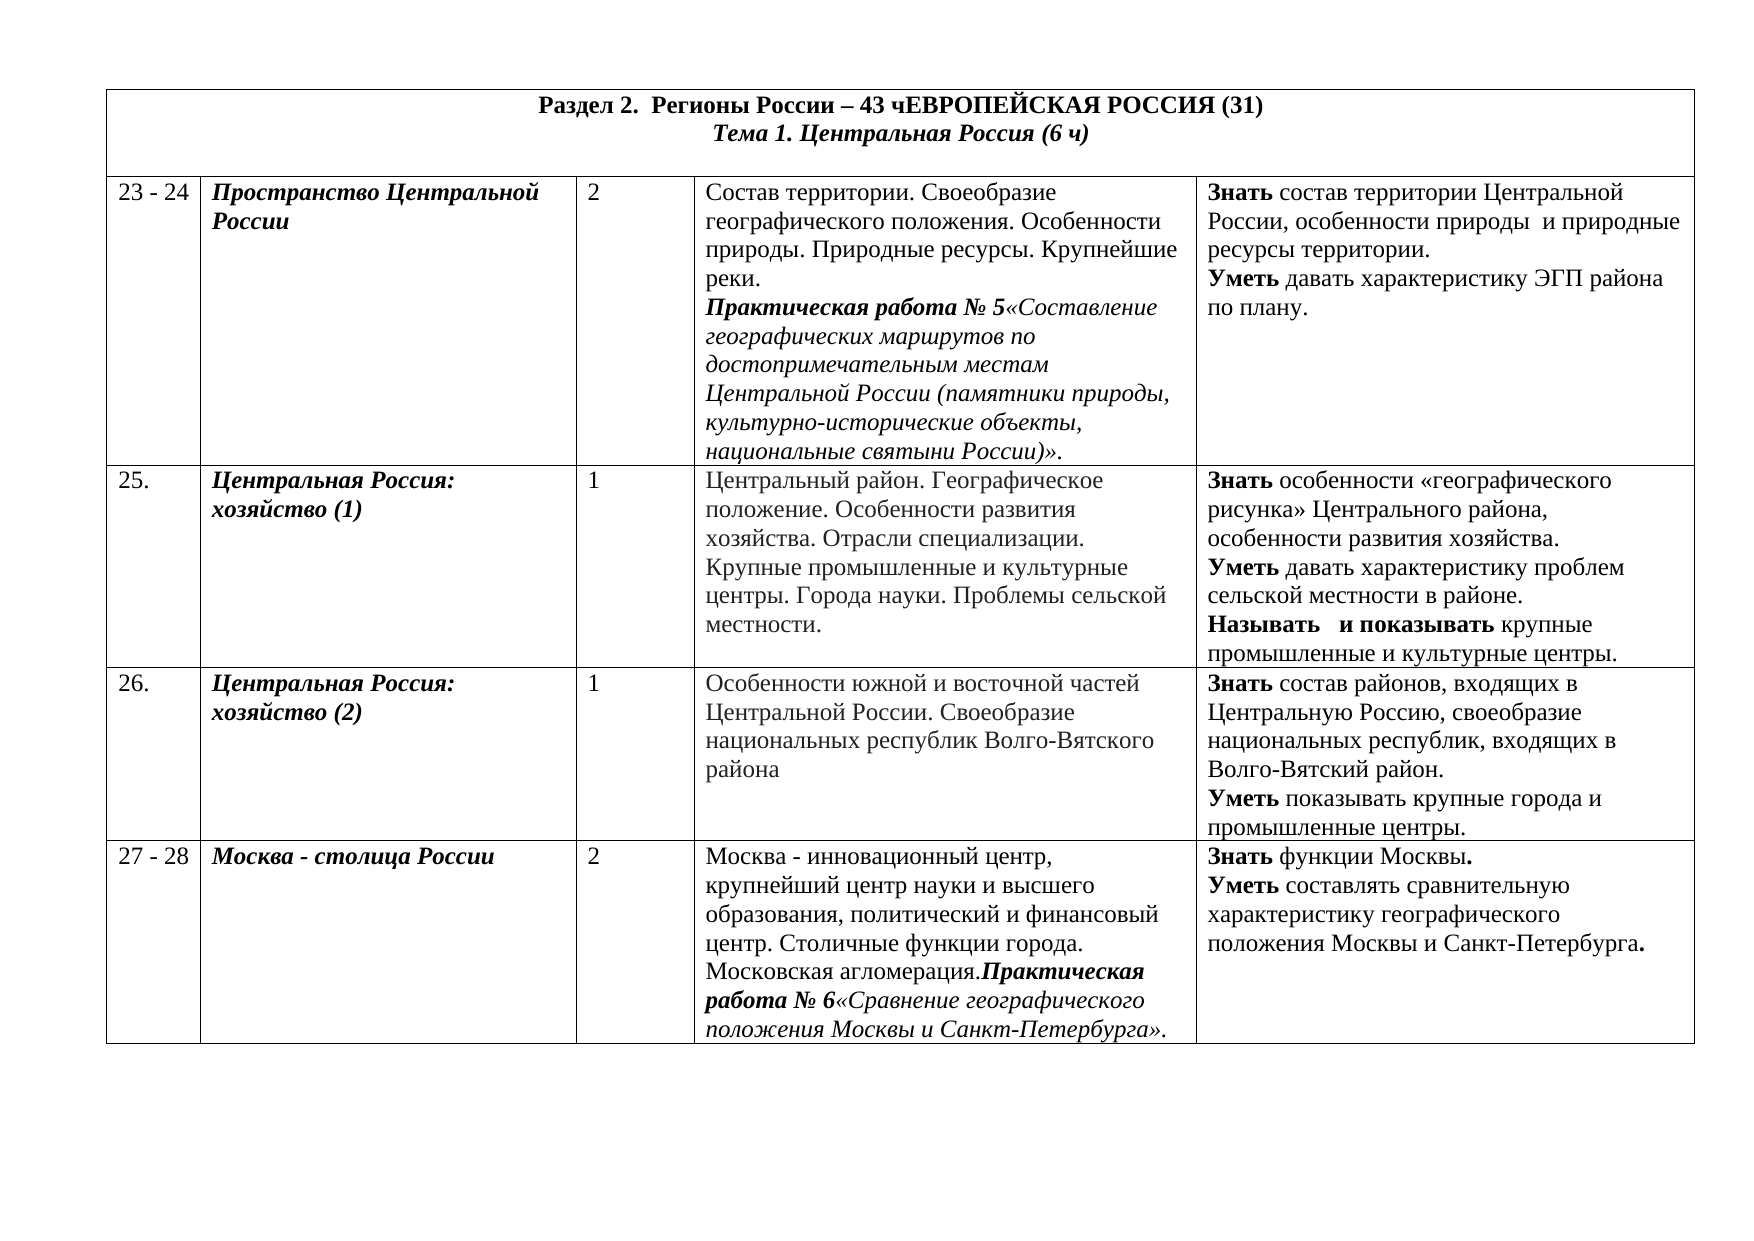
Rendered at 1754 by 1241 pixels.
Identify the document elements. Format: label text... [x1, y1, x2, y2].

table_cell 26. [107, 668, 200, 840]
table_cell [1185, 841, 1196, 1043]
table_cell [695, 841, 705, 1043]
table_cell 1 [577, 668, 694, 840]
table_cell 2 [577, 177, 694, 464]
table_cell 25. [107, 466, 200, 667]
table_cell 27 - 28 [107, 841, 200, 1043]
table_cell Центральный район. Географическое положение. Особенности развития хозяйства. Отрасли специализации. Крупные промышленные и культурные центры. Города науки. Проблемы сельской местности. [695, 466, 1196, 667]
table_cell Центральная Россия: хозяйство (1) [201, 466, 576, 667]
table_cell 23 - 24 [107, 177, 200, 464]
table_cell Состав территории. Своеобразие географического положения. Особенности природы. Природные ресурсы. Крупнейшие реки. Практическая работа № 5«Составление географических маршрутов по достопримечательным местам Центральной России (памятники природы, культурно-исторические объекты, национальные святыни России)». [695, 177, 1196, 464]
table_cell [107, 90, 1694, 176]
table_cell Знать состав районов, входящих в Центральную Россию, своеобразие национальных республик, входящих в Волго-Вятский район. Уметь показывать крупные города и промышленные центры. [1197, 668, 1694, 840]
table_cell Знать состав территории Центральной России, особенности природы и природные ресурсы территории. Уметь давать характеристику ЭГП района по плану. [1197, 177, 1694, 464]
table_cell Пространство Центральной России [201, 177, 576, 464]
table_cell 1 [577, 466, 694, 667]
table_cell 2 [577, 841, 694, 1043]
table_cell Особенности южной и восточной частей Центральной России. Своеобразие национальных республик Волго-Вятского района [695, 668, 1196, 840]
table_cell Знать особенности «географического рисунка» Центрального района, особенности развития хозяйства. Уметь давать характеристику проблем сельской местности в районе. Называть и показывать крупные промышленные и культурные центры. [1197, 466, 1694, 667]
table_cell Москва - столица России [201, 841, 576, 1043]
table_cell Знать функции Москвы. Уметь составлять сравнительную характеристику географического положения Москвы и Санкт-Петербурга. [1197, 841, 1694, 1043]
table_cell Центральная Россия: хозяйство (2) [201, 668, 576, 840]
